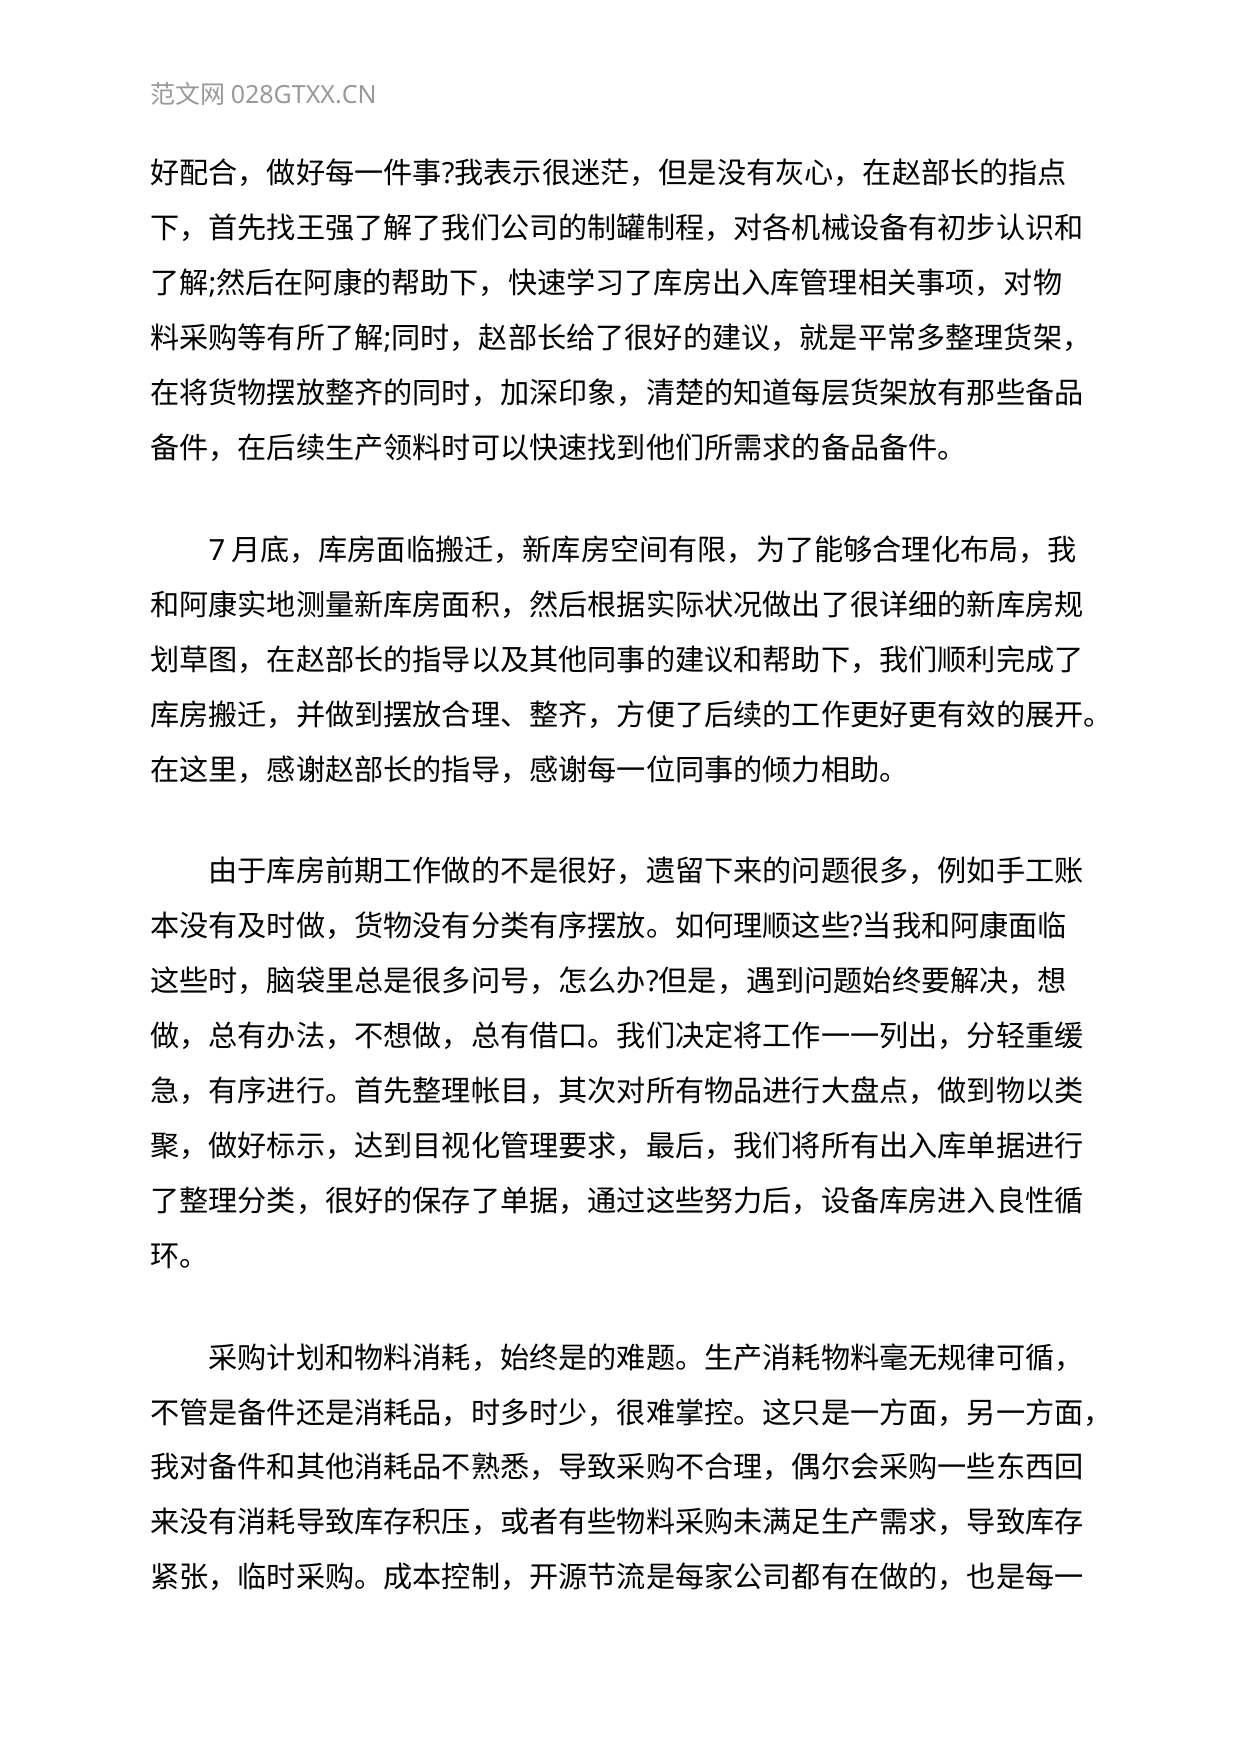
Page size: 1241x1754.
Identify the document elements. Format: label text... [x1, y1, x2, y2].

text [150, 1334, 1090, 1596]
text 由于库房前期工作做的不是很好，遗留下来的问题很多，例如手工账本没有及时做，货物没有分类有序摆放。如何理顺这些?当我和阿康面临这些时，脑袋里总是很多问号，怎么办?但是，遇到问题始终要解决，想做，总有办法，不想做，总有借口。我们决定将工作一一列出，分轻重缓急，有序进行。首先整理帐目，其次对所有物品进行大盘点，做到物以类聚，做好标示，达到目视化管理要求，最后，我们将所有出入库单据进行了整理分类，很好的保存了单据，通过这些努力后，设备库房进入良性循环。 [150, 848, 1090, 1275]
text 7月底，库房面临搬迁，新库房空间有限，为了能够合理化布局，我和阿康实地测量新库房面积，然后根据实际状况做出了很详细的新库房规划草图，在赵部长的指导以及其他同事的建议和帮助下，我们顺利完成了库房搬迁，并做到摆放合理、整齐，方便了后续的工作更好更有效的展开。在这里，感谢赵部长的指导，感谢每一位同事的倾力相助。 [150, 527, 1090, 788]
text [150, 150, 1090, 467]
